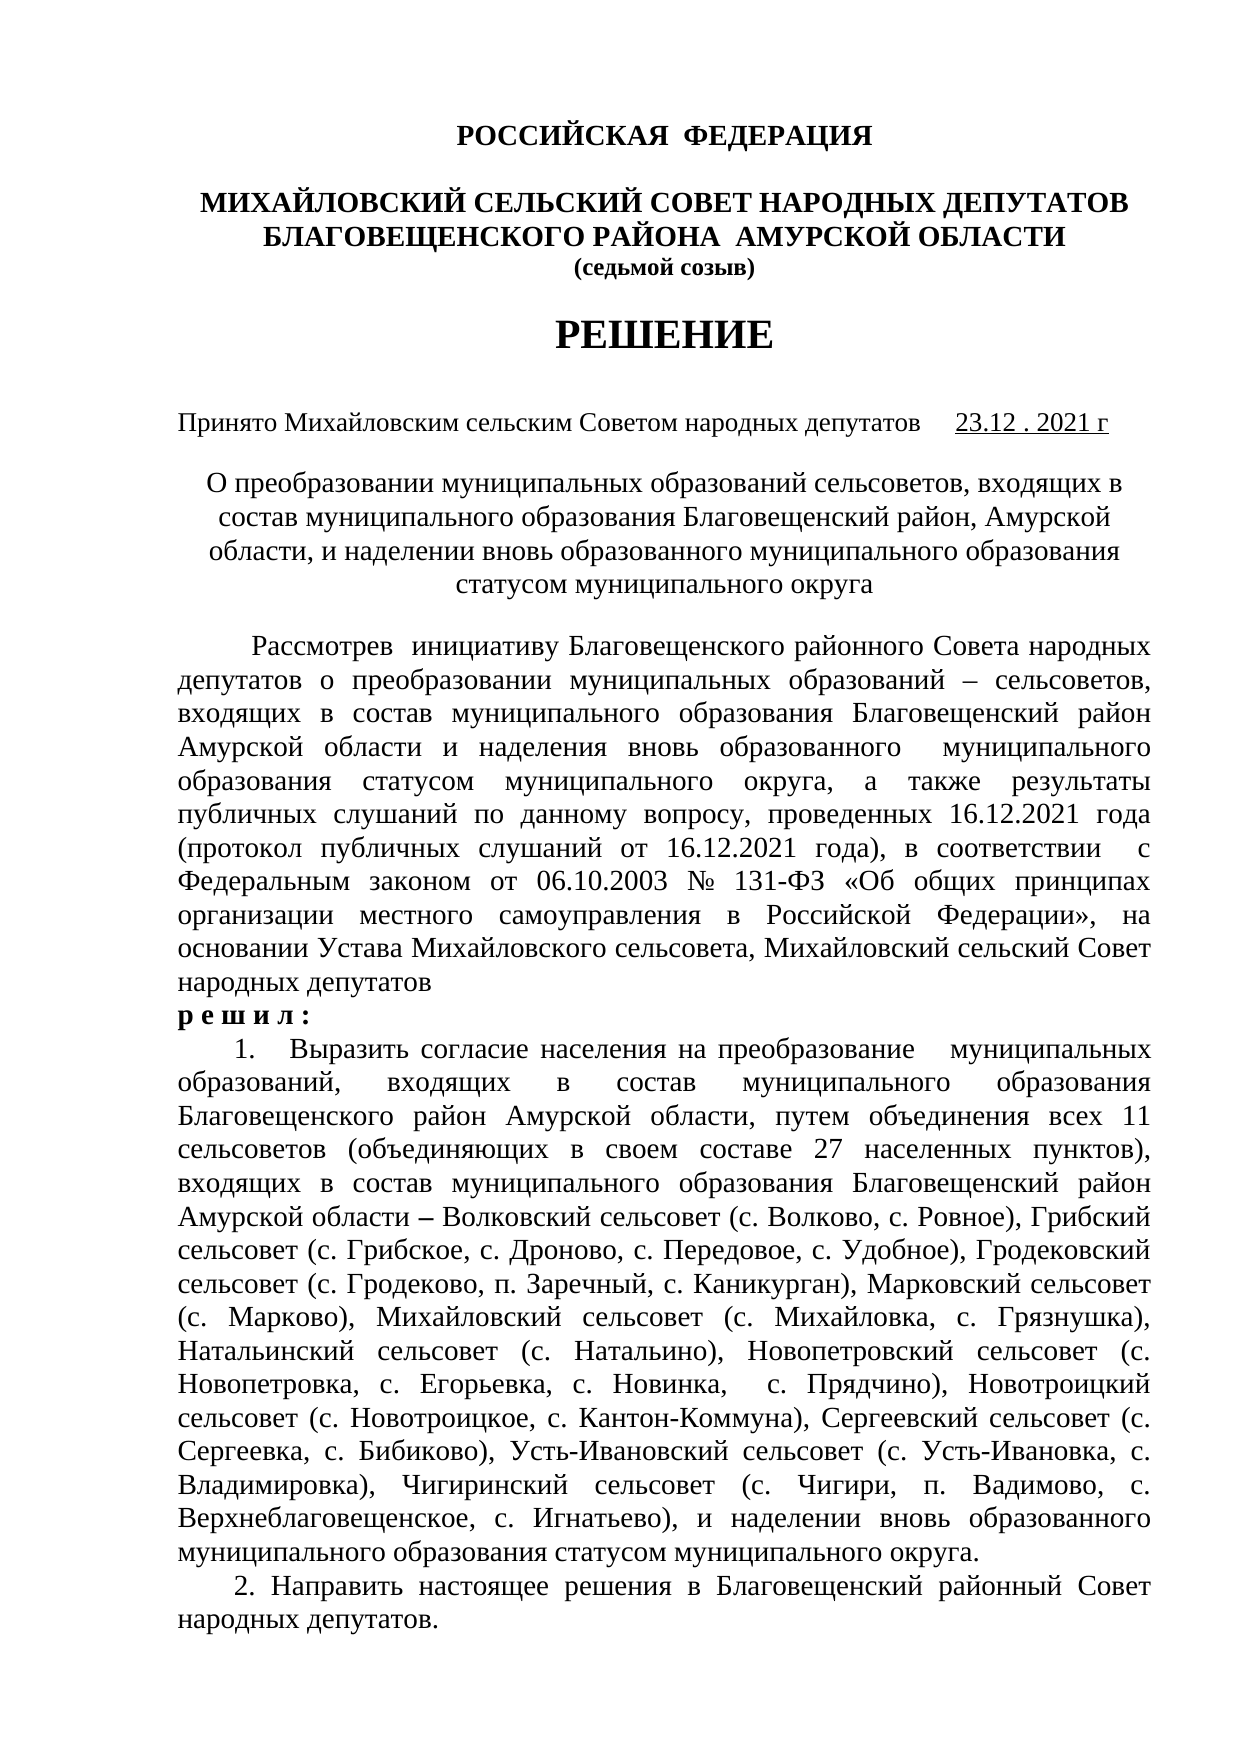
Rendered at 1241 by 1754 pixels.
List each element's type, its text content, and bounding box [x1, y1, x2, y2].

text Рассмотрев инициативу Благовещенского районного Совета народных депутатов о преобразовании муниципальных образований – сельсоветов, входящих в состав муниципального образования Благовещенский район Амурской области и наделения вновь образованного муниципального образования статусом муниципального округа, а также результаты публичных слушаний по данному вопросу, проведенных 16.12.2021 года (протокол публичных слушаний от 16.12.2021 года), в соответствии с Федеральным законом от 06.10.2003 № 131-ФЗ «Об общих принципах организации местного самоуправления в Российской Федерации», на основании Устава Михайловского сельсовета, Михайловский сельский Совет народных депутатов [177, 628, 1152, 997]
text (седьмой созыв) [177, 252, 1152, 281]
text РОССИЙСКАЯ ФЕДЕРАЦИЯ [177, 118, 1152, 152]
text Принято Михайловским сельским Советом народных депутатов 23.12 . 2021 г [177, 406, 1152, 437]
text О преобразовании муниципальных образований сельсоветов, входящих в состав муниципального образования Благовещенский район, Амурской области, и наделении вновь образованного муниципального образования статусом муниципального округа [177, 466, 1152, 600]
text 2. Направить настоящее решения в Благовещенский районный Совет народных депутатов. [177, 1568, 1152, 1635]
text МИХАЙЛОВСКИЙ СЕЛЬСКИЙ СОВЕТ НАРОДНЫХ ДЕПУТАТОВ [177, 185, 1152, 219]
text 1. Выразить согласие населения на преобразование муниципальных образований, входящих в состав муниципального образования Благовещенского район Амурской области, путем объединения всех 11 сельсоветов (объединяющих в своем составе 27 населенных пунктов), входящих в состав муниципального образования Благовещенский район Амурской области – Волковский сельсовет (с. Волково, с. Ровное), Грибский сельсовет (с. Грибское, с. Дроново, с. Передовое, с. Удобное), Гродековский сельсовет (с. Гродеково, п. Заречный, с. Каникурган), Марковский сельсовет (с. Марково), Михайловский сельсовет (с. Михайловка, с. Грязнушка), Натальинский сельсовет (с. Натальино), Новопетровский сельсовет (с. Новопетровка, с. Егорьевка, с. Новинка, с. Прядчино), Новотроицкий сельсовет (с. Новотроицкое, с. Кантон-Коммуна), Сергеевский сельсовет (с. Сергеевка, с. Бибиково), Усть-Ивановский сельсовет (с. Усть-Ивановка, с. Владимировка), Чигиринский сельсовет (с. Чигири, п. Вадимово, с. Верхнеблаговещенское, с. Игнатьево), и наделении вновь образованного муниципального образования статусом муниципального округа. [177, 1031, 1152, 1568]
text БЛАГОВЕЩЕНСКОГО РАЙОНА АМУРСКОЙ ОБЛАСТИ [177, 219, 1152, 252]
text р е ш и л : [177, 997, 1152, 1031]
text РЕШЕНИЕ [177, 310, 1152, 358]
